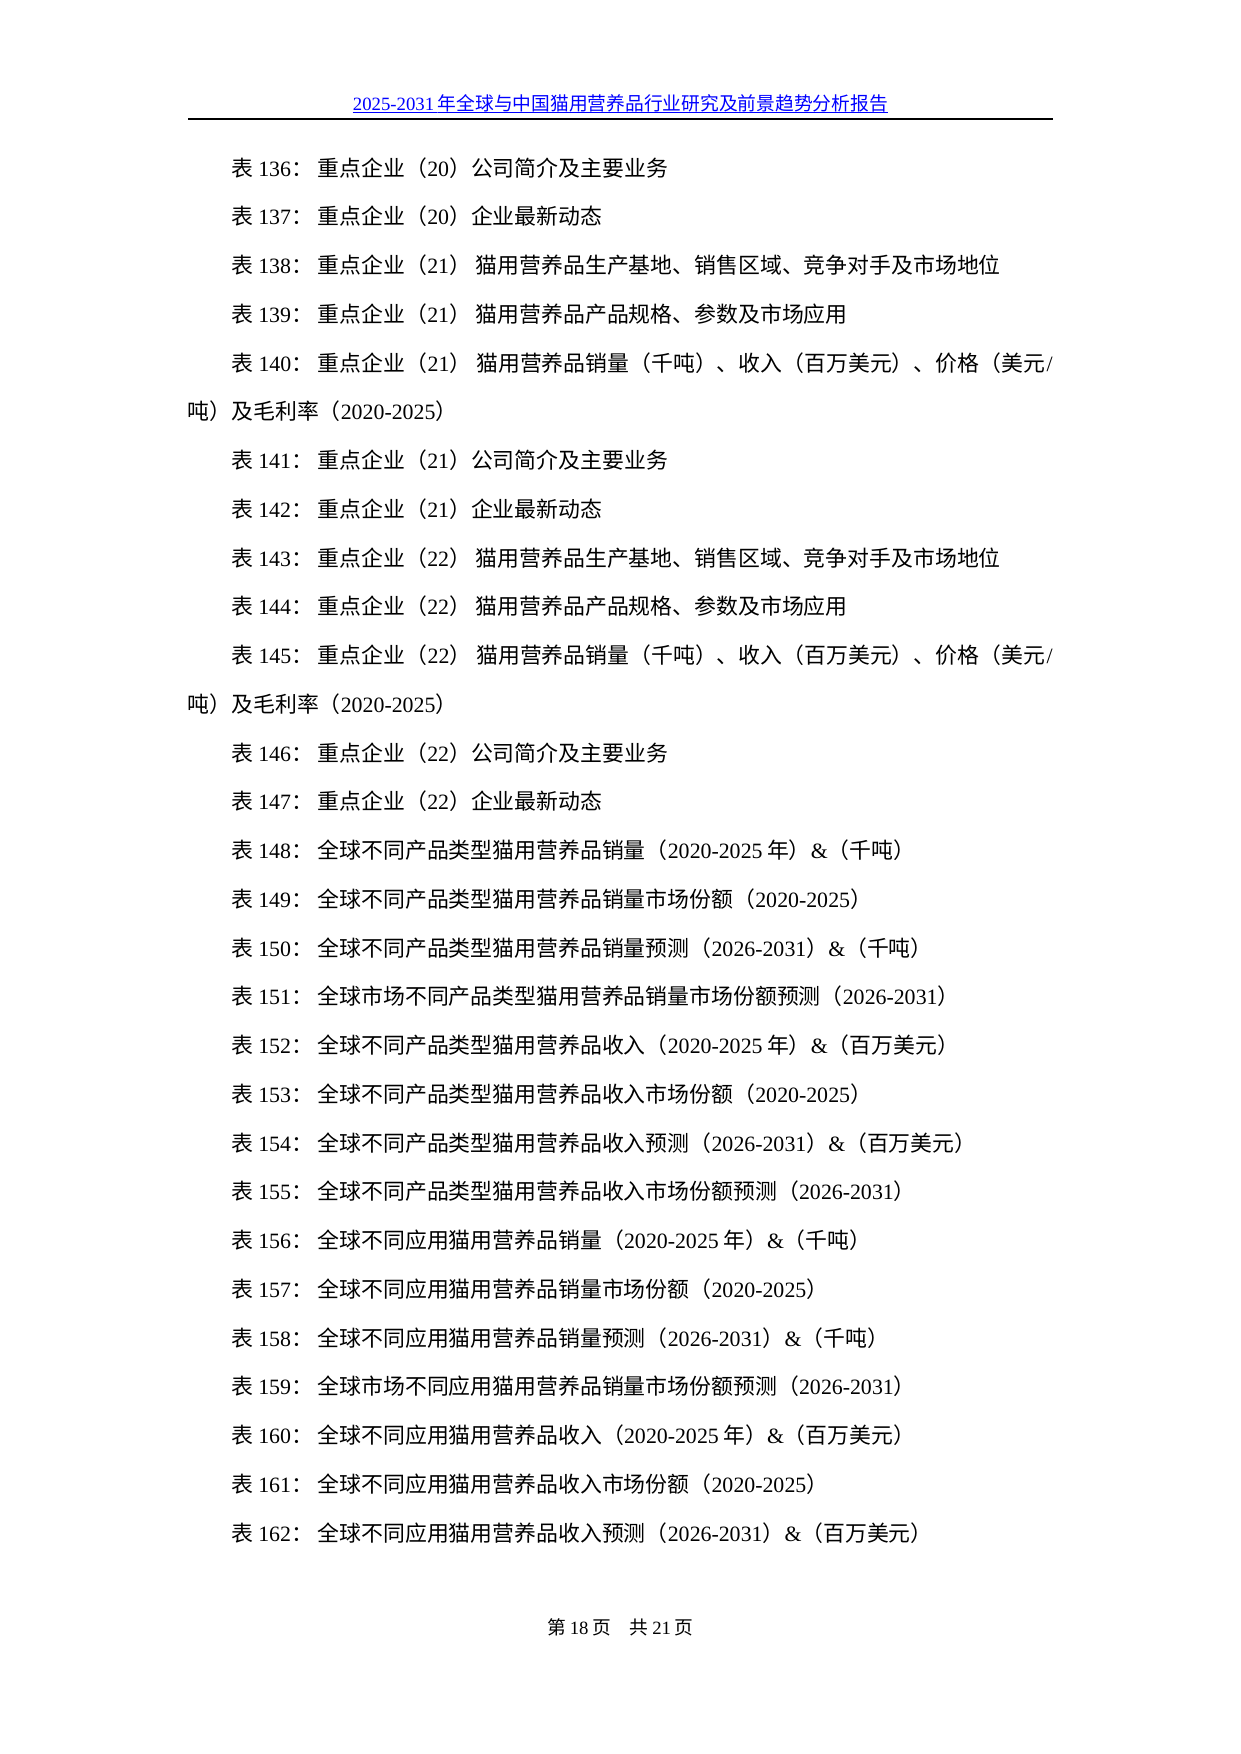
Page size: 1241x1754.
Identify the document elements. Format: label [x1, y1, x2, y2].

text [187, 150, 1053, 1548]
